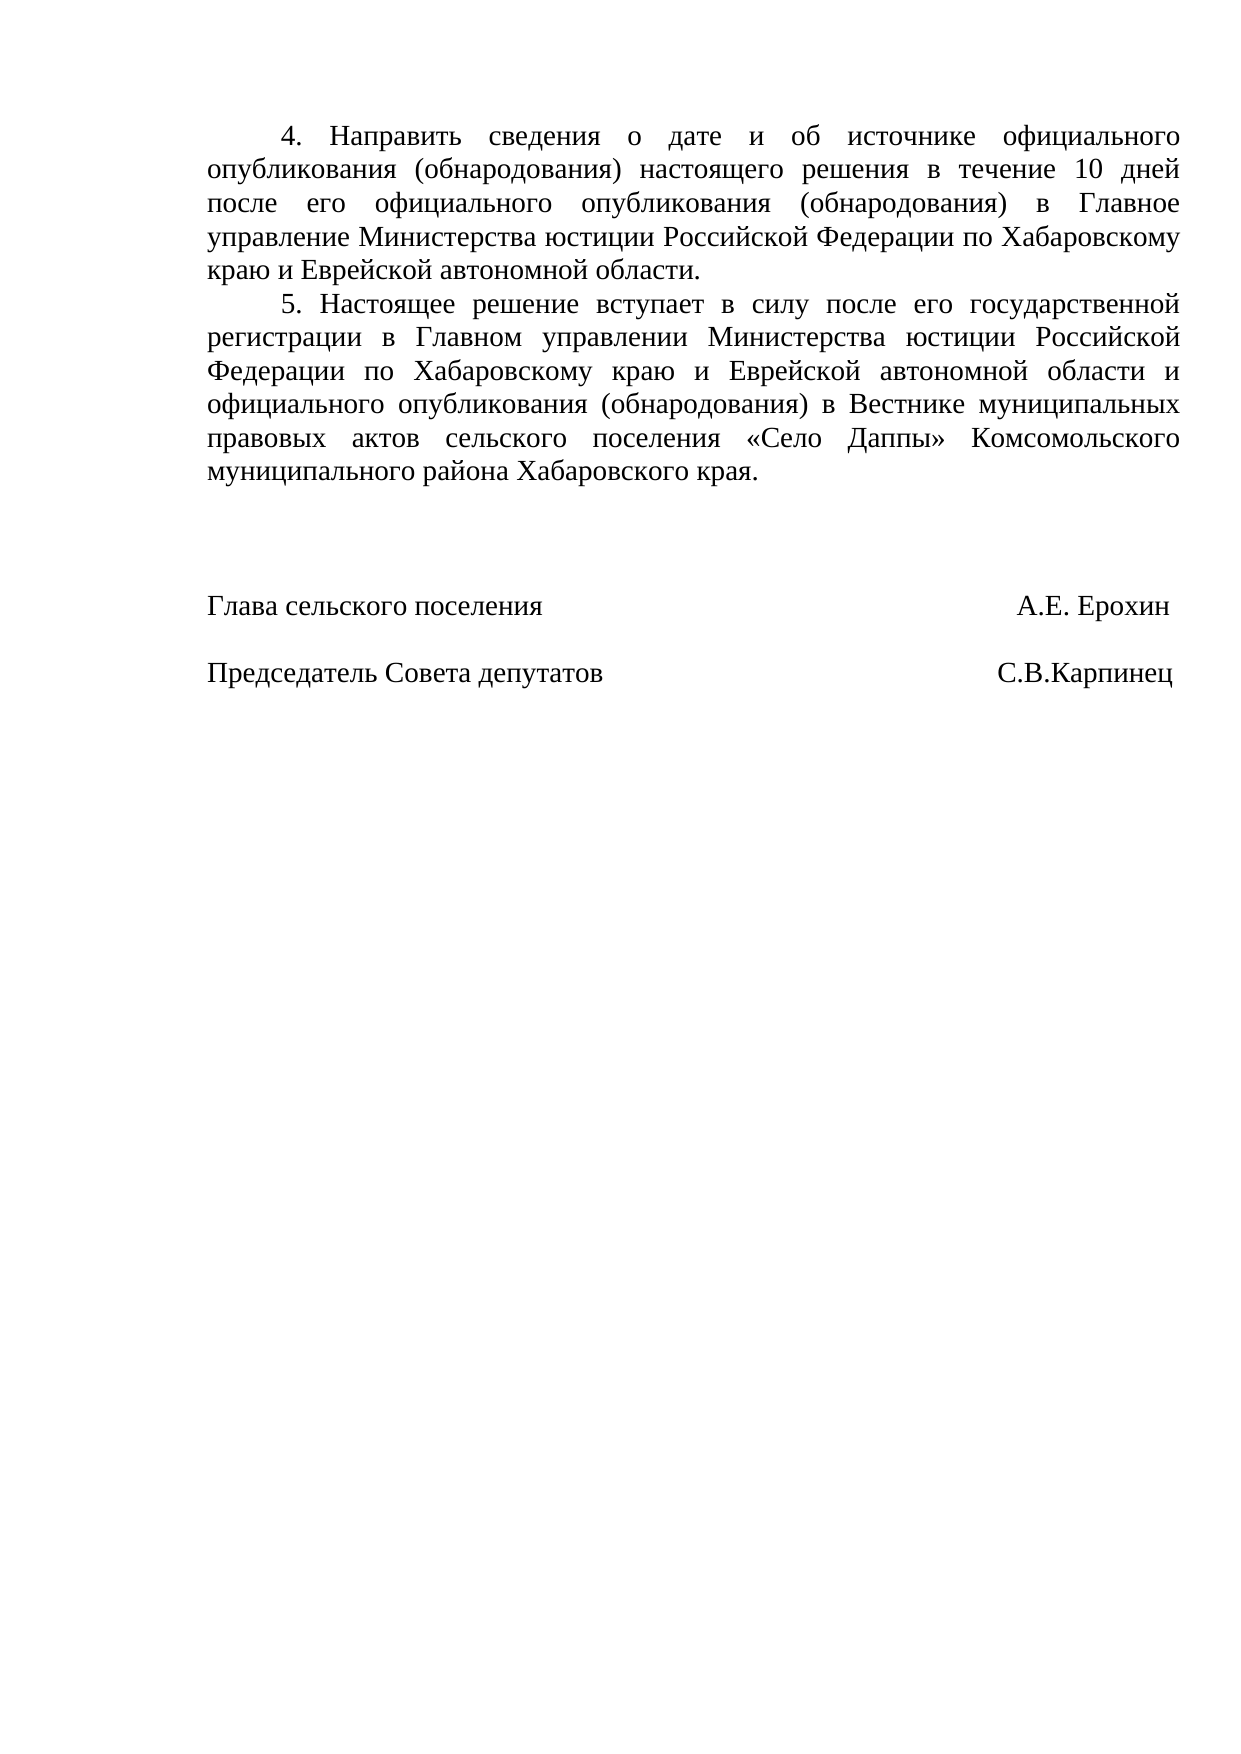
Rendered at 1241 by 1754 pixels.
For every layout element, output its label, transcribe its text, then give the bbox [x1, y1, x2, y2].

text 4. Направить сведения о дате и об источнике официального опубликования (обнародования) настоящего решения в течение 10 дней после его официального опубликования (обнародования) в Главное управление Министерства юстиции Российской Федерации по Хабаровскому краю и Еврейской автономной области. [207, 118, 1181, 286]
text 5. Настоящее решение вступает в силу после его государственной регистрации в Главном управлении Министерства юстиции Российской Федерации по Хабаровскому краю и Еврейской автономной области и официального опубликования (обнародования) в Вестнике муниципальных правовых актов сельского поселения «Село Даппы» Комсомольского муниципального района Хабаровского края. [207, 286, 1181, 487]
text Председатель Совета депутатов С.В.Карпинец [207, 655, 1181, 688]
text Глава сельского поселения А.Е. Ерохин [207, 588, 1181, 621]
